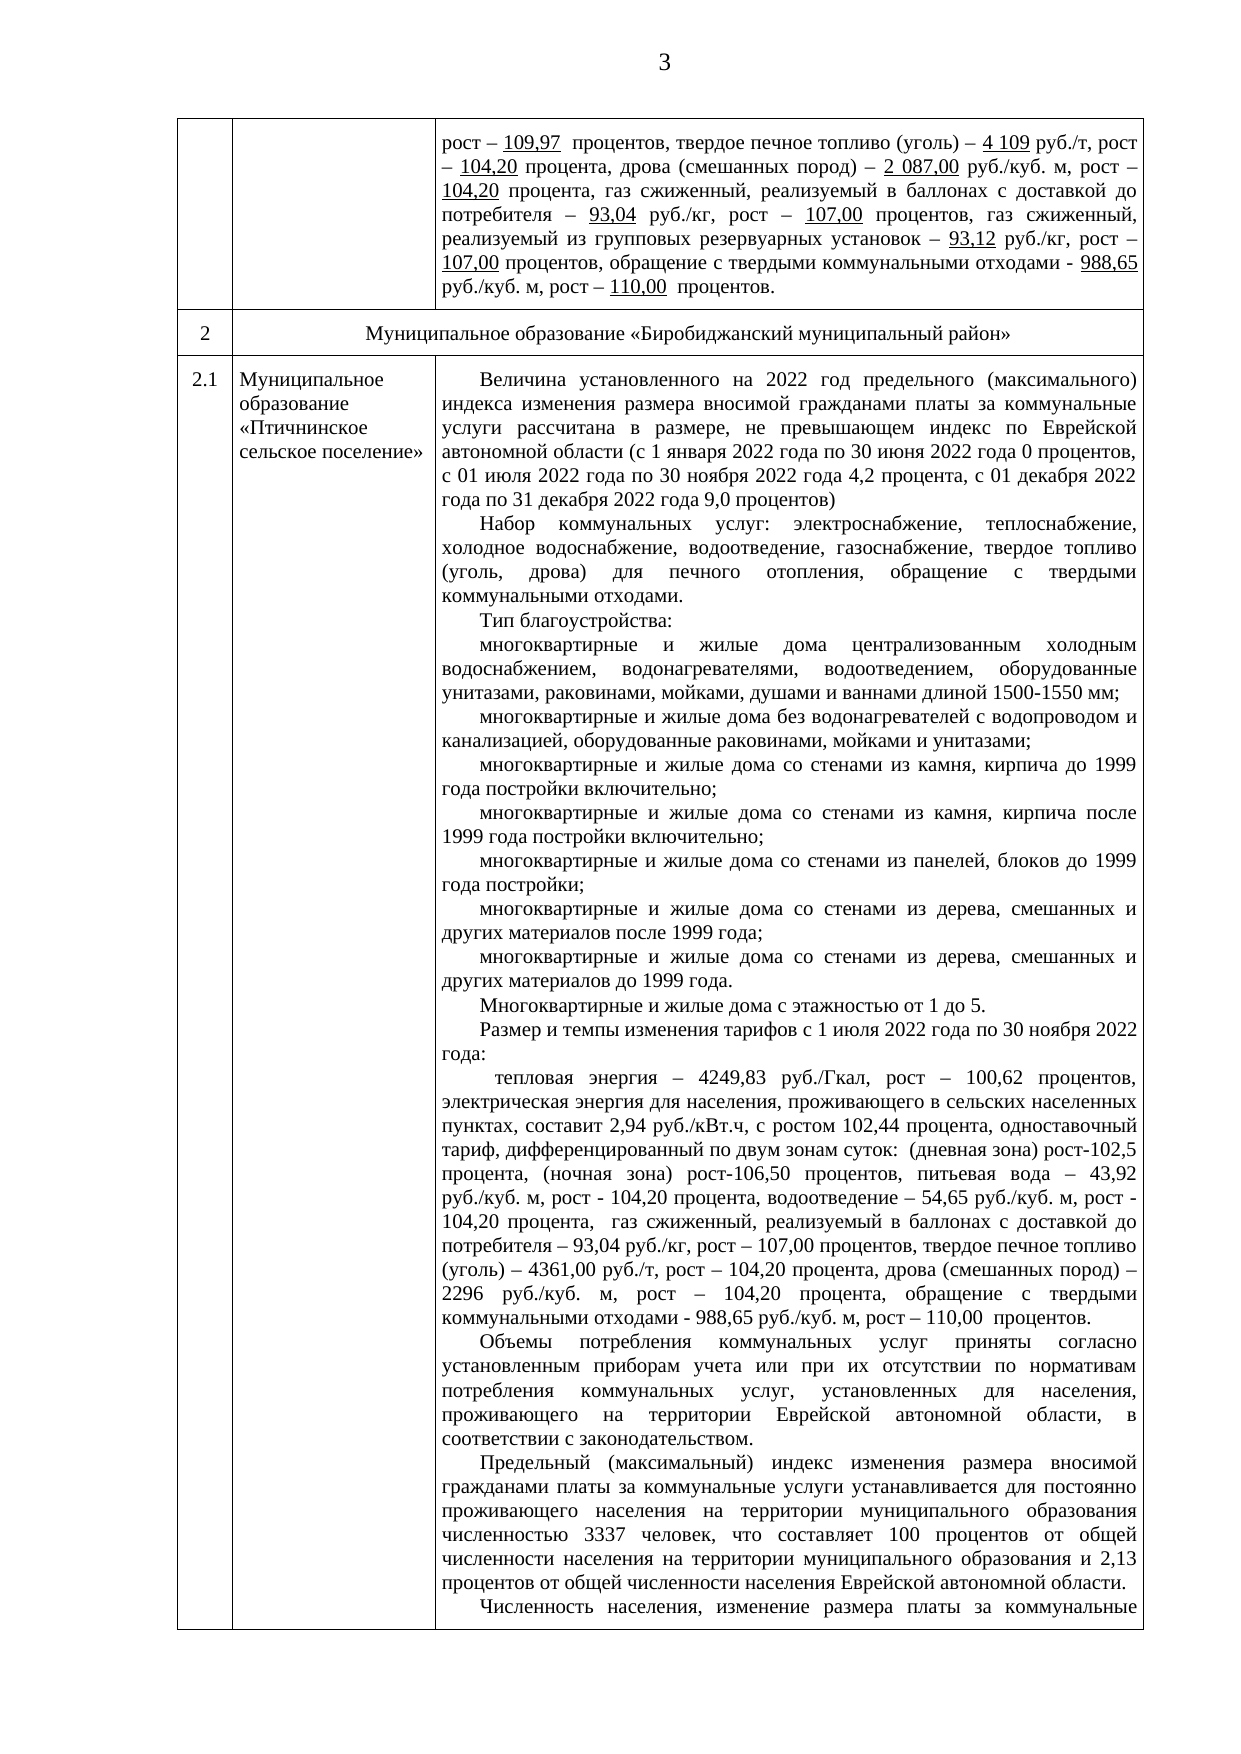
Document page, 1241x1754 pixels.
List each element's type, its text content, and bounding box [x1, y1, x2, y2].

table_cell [233, 356, 435, 1629]
table_cell 2.1 [178, 356, 232, 1629]
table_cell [436, 119, 1143, 309]
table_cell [436, 356, 1143, 1629]
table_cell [233, 119, 435, 309]
table_cell 1 [178, 119, 232, 309]
table_cell Муниципальное образование «Биробиджанский муниципальный район» [233, 310, 1143, 355]
table_cell 2 [178, 310, 232, 355]
